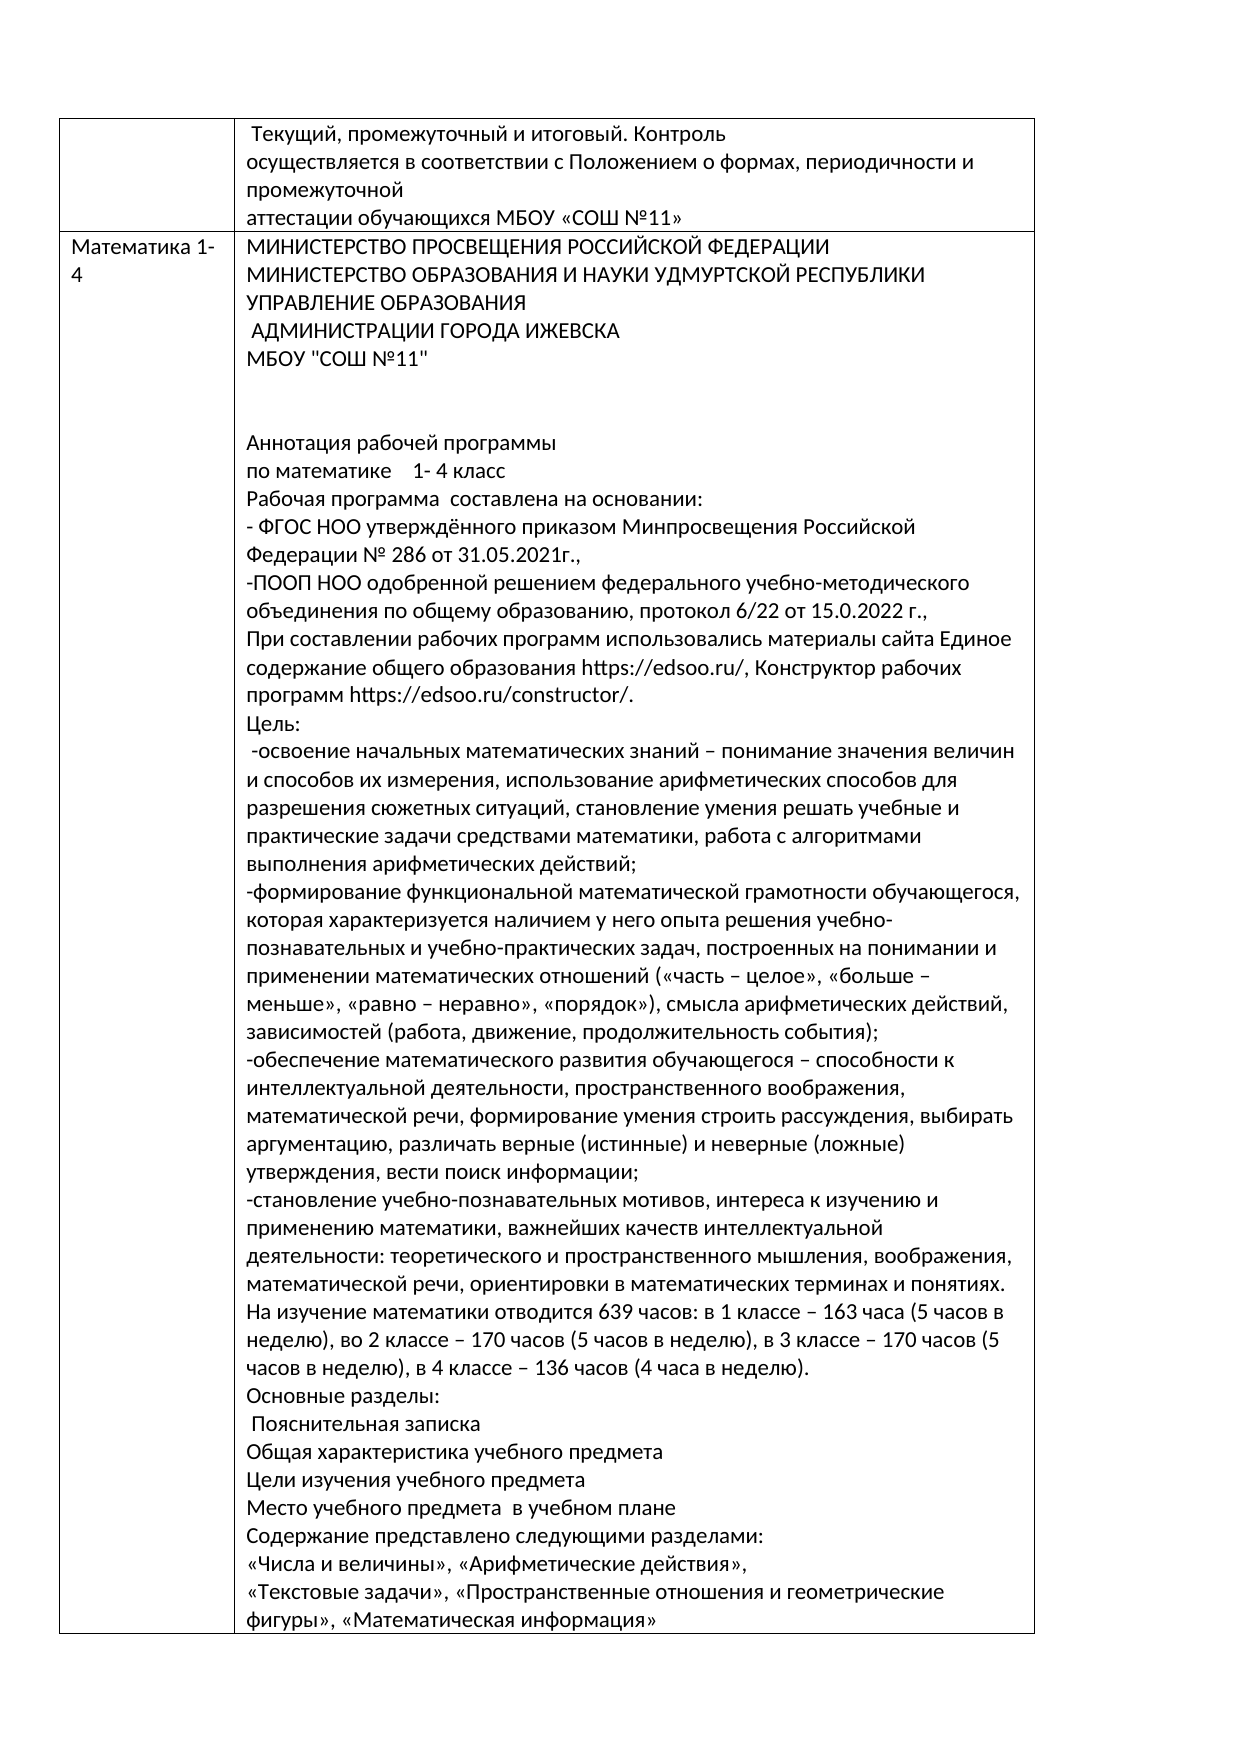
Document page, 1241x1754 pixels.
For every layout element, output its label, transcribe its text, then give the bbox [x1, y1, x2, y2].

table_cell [235, 232, 1034, 1633]
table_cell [60, 119, 234, 231]
table_cell Математика 1-4 [60, 232, 234, 1633]
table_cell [235, 119, 1034, 231]
